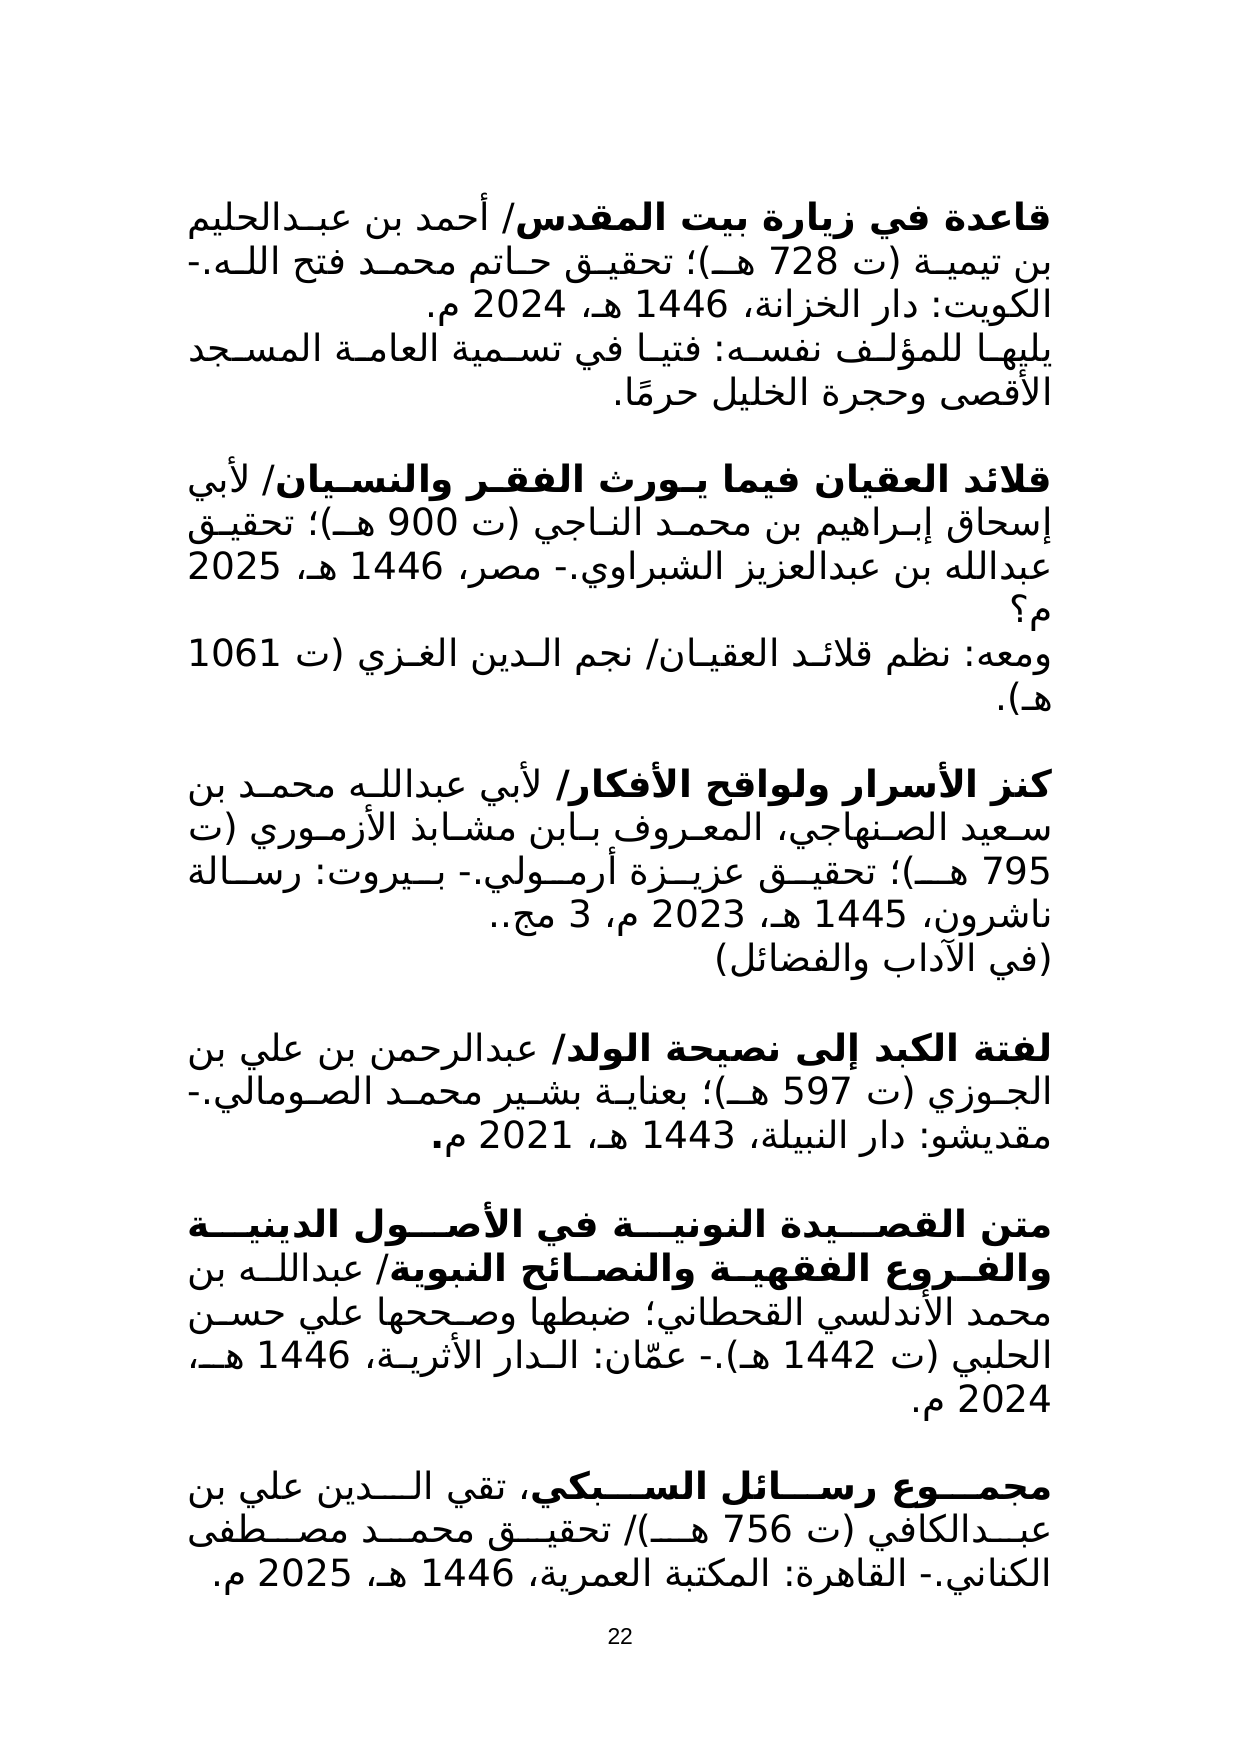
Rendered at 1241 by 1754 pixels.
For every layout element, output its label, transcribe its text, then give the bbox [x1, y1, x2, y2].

text ومعه: نظم قلائد العقيان/ نجم الدين الغزي (ت 1061 هـ). [187, 632, 1053, 719]
text قاعدة في زيارة بيت المقدس/ أحمد بن عبدالحليم بن تيمية (ت 728 هـ)؛ تحقيق حاتم محمد فتح الله.- الكويت: دار الخزانة، 1446 هـ، 2024 م. [187, 196, 1053, 327]
text قلائد العقيان فيما يورث الفقر والنسيان/ لأبي إسحاق إبراهيم بن محمد الناجي (ت 900 هـ)؛ تحقيق عبدالله بن عبدالعزيز الشبراوي.- مصر، 1446 هـ، 2025 م؟ [187, 457, 1053, 632]
text مجموع رسائل السبكي، تقي الدين علي بن عبدالكافي (ت 756 هـ)/ تحقيق محمد مصطفى الكناني.- القاهرة: المكتبة العمرية، 1446 هـ، 2025 م. [187, 1464, 1053, 1595]
text لفتة الكبد إلى نصيحة الولد/ عبدالرحمن بن علي بن الجوزي (ت 597 هـ)؛ بعناية بشير محمد الصومالي.- مقديشو: دار النبيلة، 1443 هـ، 2021 م. [187, 1026, 1053, 1157]
text كنز الأسرار ولواقح الأفكار/ لأبي عبدالله محمد بن سعيد الصنهاجي، المعروف بابن مشابذ الأزموري (ت 795 هـ)؛ تحقيق عزيزة أرمولي.- بيروت: رسالة ناشرون، 1445 هـ، 2023 م، 3 مج.. [187, 762, 1053, 937]
text متن القصيدة النونية في الأصول الدينية والفروع الفقهية والنصائح النبوية/ عبدالله بن محمد الأندلسي القحطاني؛ ضبطها وصححها علي حسن الحلبي (ت 1442 هـ).- عمّان: الدار الأثرية، 1446 هـ، 2024 م. [187, 1203, 1053, 1421]
text (في الآداب والفضائل) [187, 937, 1053, 980]
text يليها للمؤلف نفسه: فتيا في تسمية العامة المسجد الأقصى وحجرة الخليل حرمًا. [187, 327, 1053, 414]
